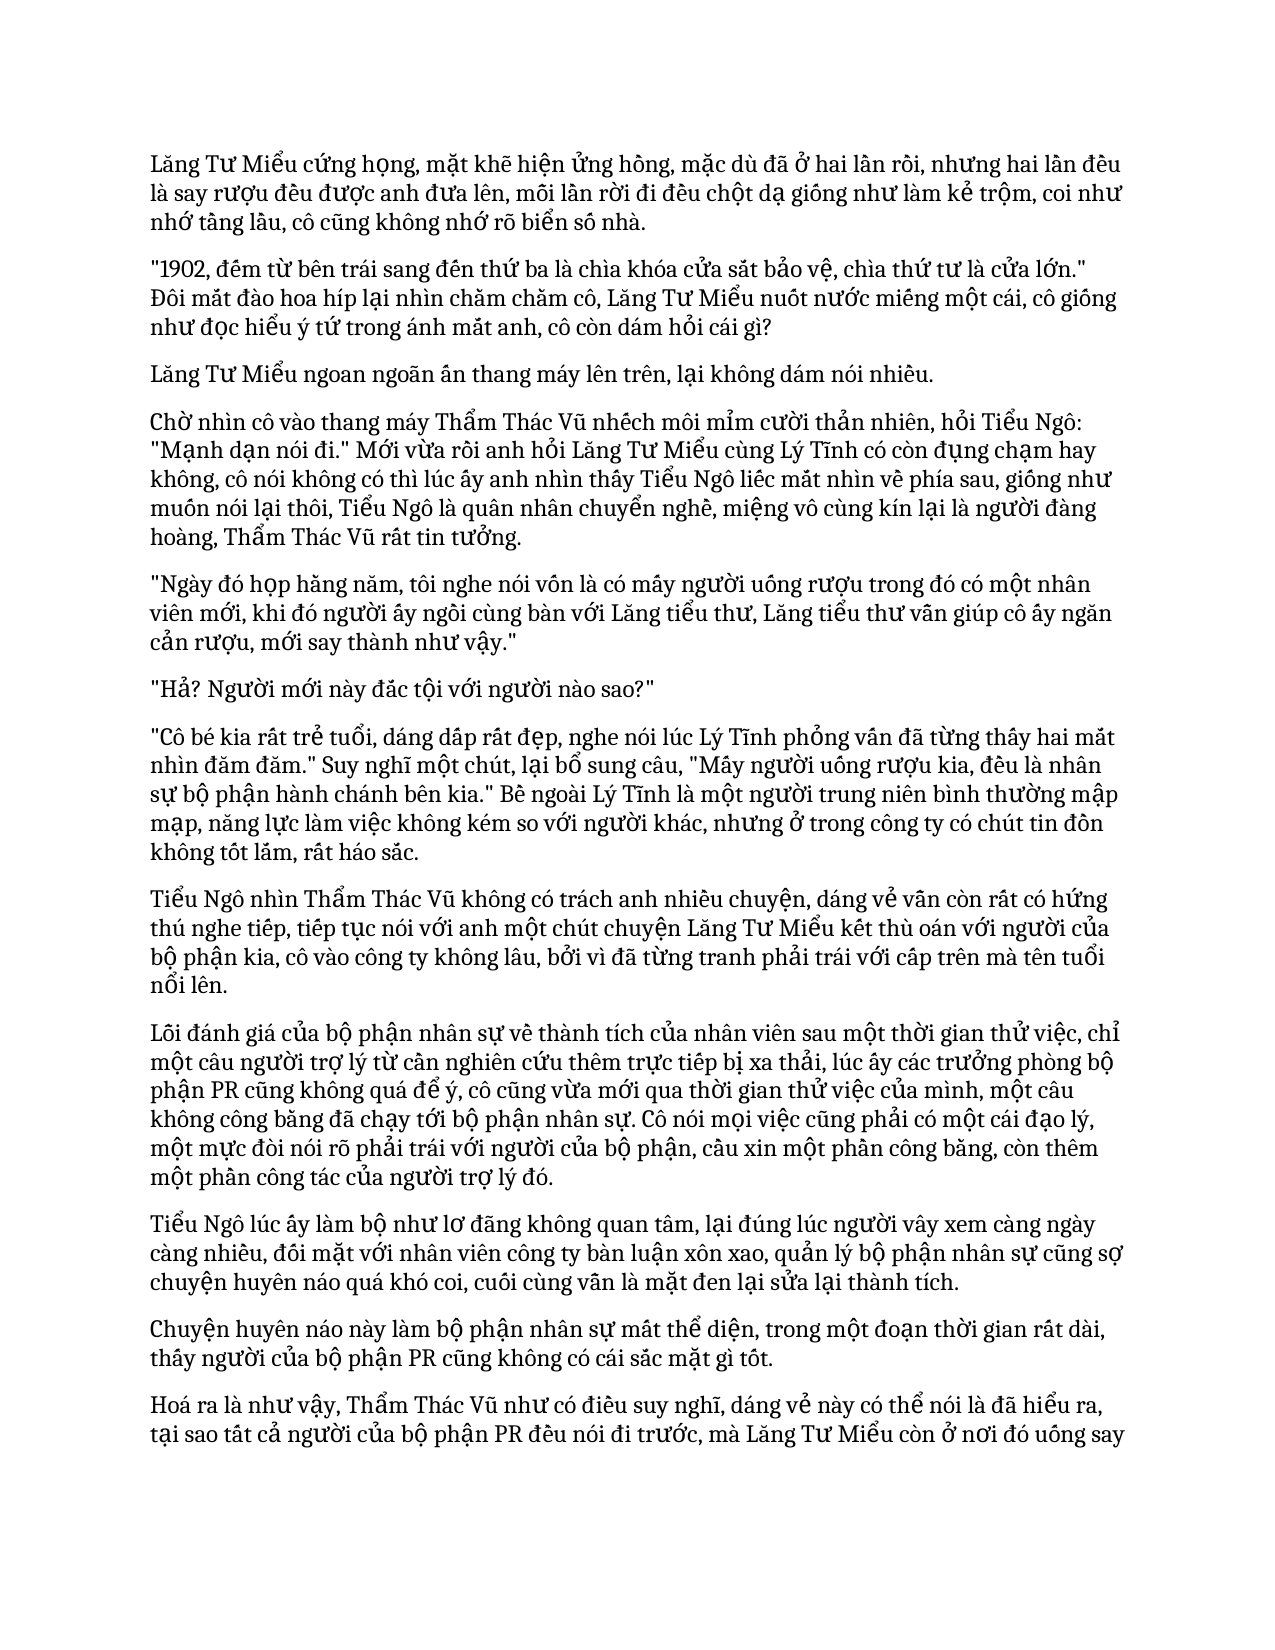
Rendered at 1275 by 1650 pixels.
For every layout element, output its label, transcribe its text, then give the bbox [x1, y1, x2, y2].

text Tiểu Ngô nhìn Thẩm Thác Vũ không có trách anh nhiều chuyện, dáng vẻ vẫn còn rất có hứng thú nghe tiếp, tiếp tục nói với anh một chút chuyện Lăng Tư Miểu kết thù oán với người của bộ phận kia, cô vào công ty không lâu, bởi vì đã từng tranh phải trái với cấp trên mà tên tuổi nổi lên. [150, 885, 1125, 1000]
text Lăng Tư Miểu cứng họng, mặt khẽ hiện ửng hồng, mặc dù đã ở hai lần rồi, nhưng hai lần đều là say rượu đều được anh đưa lên, mỗi lần rời đi đều chột dạ giống như làm kẻ trộm, coi như nhớ tầng lầu, cô cũng không nhớ rõ biển số nhà. [150, 150, 1125, 236]
text "Cô bé kia rất trẻ tuổi, dáng dấp rất đẹp, nghe nói lúc Lý Tĩnh phỏng vấn đã từng thấy hai mắt nhìn đăm đăm." Suy nghĩ một chút, lại bổ sung câu, "Mấy người uống rượu kia, đều là nhân sự bộ phận hành chánh bên kia." Bề ngoài Lý Tĩnh là một người trung niên bình thường mập mạp, năng lực làm việc không kém so với người khác, nhưng ở trong công ty có chút tin đồn không tốt lắm, rất háo sắc. [150, 722, 1125, 866]
text "Hả? Người mới này đắc tội với người nào sao?" [150, 675, 1125, 704]
text Tiểu Ngô lúc ấy làm bộ như lơ đãng không quan tâm, lại đúng lúc người vây xem càng ngày càng nhiều, đối mặt với nhân viên công ty bàn luận xôn xao, quản lý bộ phận nhân sự cũng sợ chuyện huyên náo quá khó coi, cuối cùng vẫn là mặt đen lại sửa lại thành tích. [150, 1210, 1125, 1296]
text Chờ nhìn cô vào thang máy Thẩm Thác Vũ nhếch môi mỉm cười thản nhiên, hỏi Tiểu Ngô: "Mạnh dạn nói đi." Mới vừa rồi anh hỏi Lăng Tư Miểu cùng Lý Tĩnh có còn đụng chạm hay không, cô nói không có thì lúc ấy anh nhìn thấy Tiểu Ngô liếc mắt nhìn về phía sau, giống như muốn nói lại thôi, Tiểu Ngô là quân nhân chuyển nghề, miệng vô cùng kín lại là người đàng hoàng, Thẩm Thác Vũ rất tin tưởng. [150, 407, 1125, 551]
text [150, 1391, 1125, 1449]
text Lăng Tư Miểu ngoan ngoãn ấn thang máy lên trên, lại không dám nói nhiều. [150, 360, 1125, 389]
text "Ngày đó họp hằng năm, tôi nghe nói vốn là có mấy người uống rượu trong đó có một nhân viên mới, khi đó người ấy ngồi cùng bàn với Lăng tiểu thư, Lăng tiểu thư vẫn giúp cô ấy ngăn cản rượu, mới say thành như vậy." [150, 570, 1125, 656]
text Lỗi đánh giá của bộ phận nhân sự về thành tích của nhân viên sau một thời gian thử việc, chỉ một câu người trợ lý từ cần nghiên cứu thêm trực tiếp bị xa thải, lúc ấy các trưởng phòng bộ phận PR cũng không quá để ý, cô cũng vừa mới qua thời gian thử việc của mình, một câu không công bằng đã chạy tới bộ phận nhân sự. Cô nói mọi việc cũng phải có một cái đạo lý, một mực đòi nói rõ phải trái với người của bộ phận, cầu xin một phần công bằng, còn thêm một phần công tác của người trợ lý đó. [150, 1019, 1125, 1191]
text "1902, đếm từ bên trái sang đến thứ ba là chìa khóa cửa sắt bảo vệ, chìa thứ tư là cửa lớn." Đôi mắt đào hoa híp lại nhìn chằm chằm cô, Lăng Tư Miểu nuốt nước miếng một cái, cô giống như đọc hiểu ý tứ trong ánh mắt anh, cô còn dám hỏi cái gì? [150, 255, 1125, 341]
text Chuyện huyên náo này làm bộ phận nhân sự mất thể diện, trong một đoạn thời gian rất dài, thấy người của bộ phận PR cũng không có cái sắc mặt gì tốt. [150, 1315, 1125, 1372]
